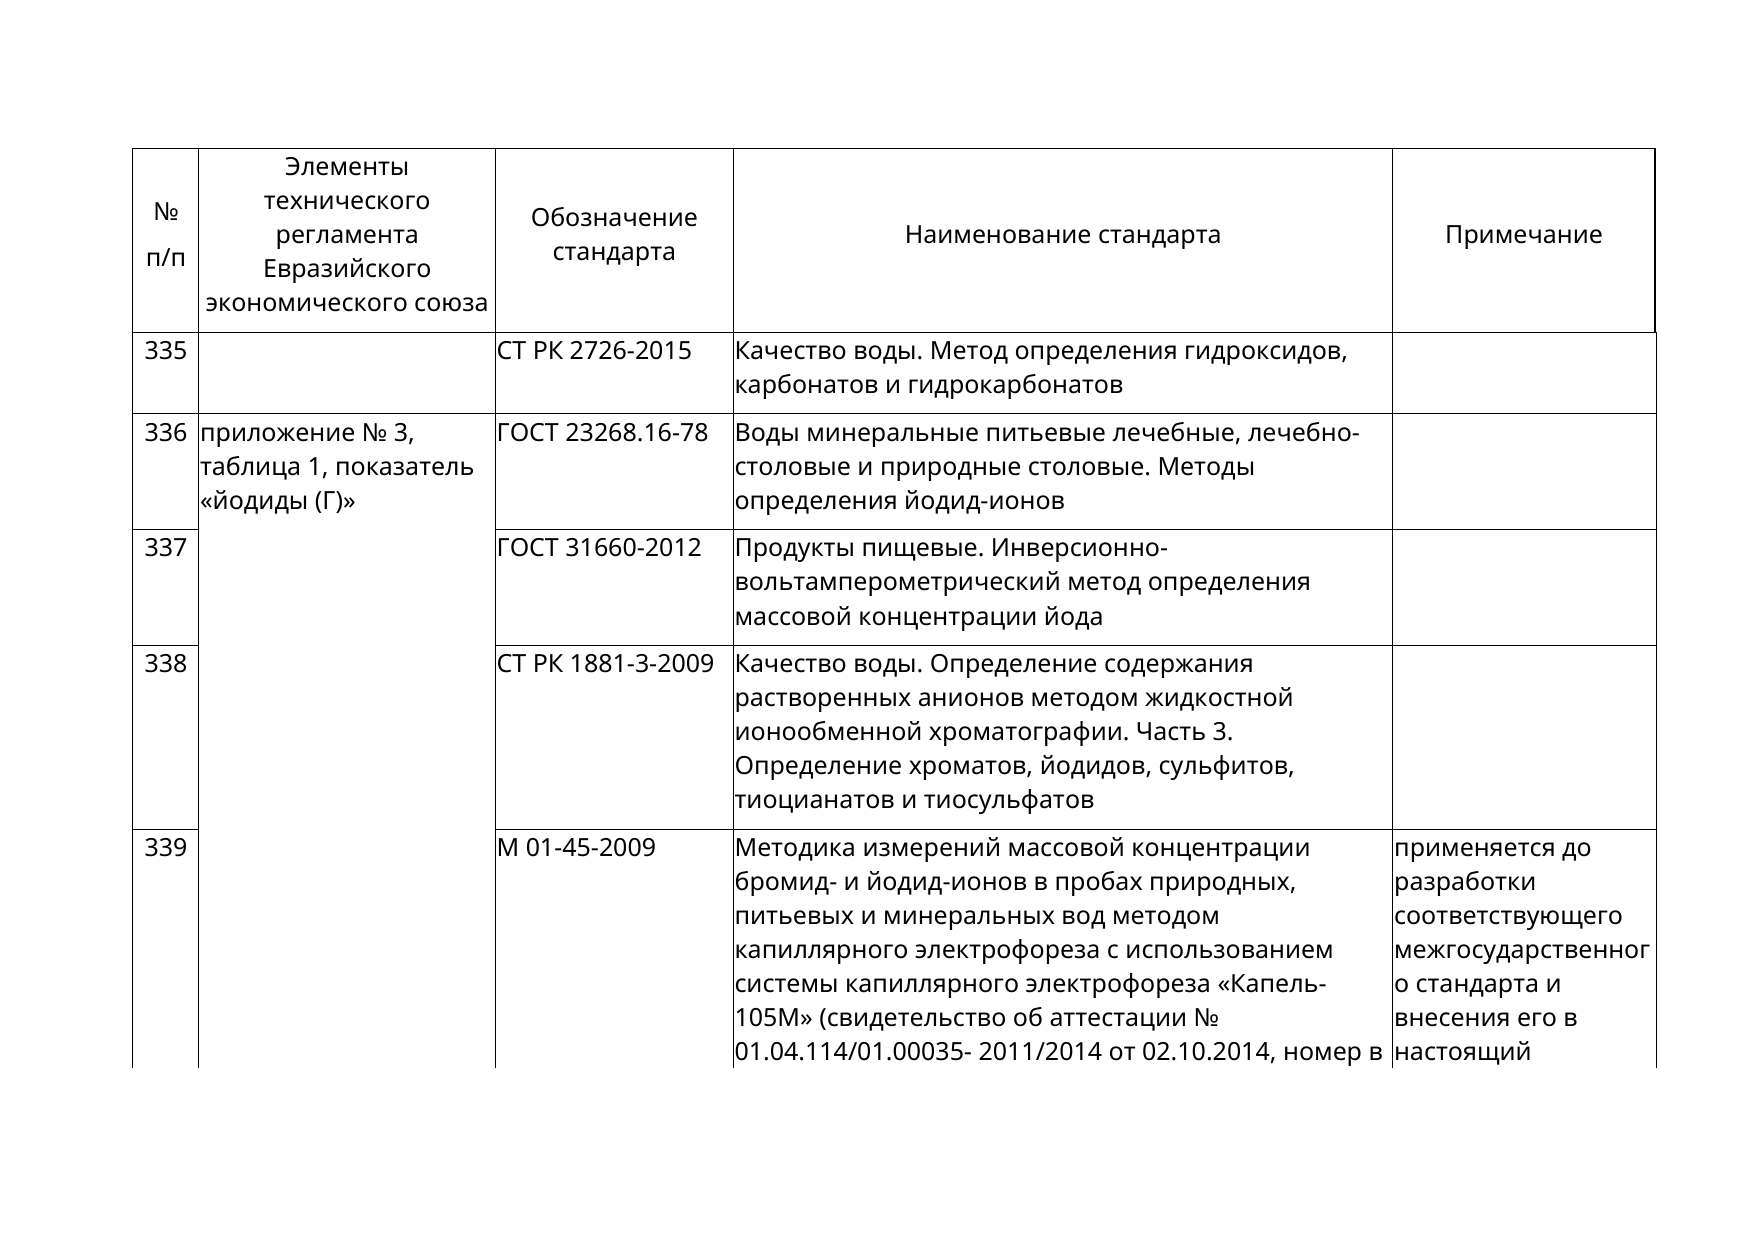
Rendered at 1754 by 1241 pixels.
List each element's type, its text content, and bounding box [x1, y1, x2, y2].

table_header Наименование стандарта [734, 149, 1392, 332]
table_cell ГОСТ 31660-2012 [496, 530, 733, 645]
table_cell [1393, 414, 1656, 529]
table_cell Воды минеральные питьевые лечебные, лечебно-столовые и природные столовые. Методы определения йодид-ионов [734, 414, 1392, 529]
table_cell [1393, 333, 1656, 413]
table_cell 335 [133, 333, 198, 413]
table_cell ГОСТ 23268.16-78 [496, 414, 733, 529]
table_cell СТ РК 2726-2015 [496, 333, 733, 413]
table_header Элементы технического регламента Евразийского экономического союза [199, 149, 495, 332]
table_header № п/п [133, 149, 198, 332]
table_cell Продукты пищевые. Инверсионно-вольтамперометрический метод определения массовой концентрации йода [734, 530, 1392, 645]
table_cell 338 [133, 646, 198, 828]
table_cell [199, 333, 495, 413]
table_cell [1393, 530, 1656, 645]
table_cell М 01-45-2009 [496, 830, 733, 1068]
table_cell приложение № 3, таблица 1, показатель «йодиды (Г)» [199, 414, 495, 1068]
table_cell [1393, 830, 1656, 1068]
table_cell 339 [133, 830, 198, 1068]
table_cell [734, 830, 1392, 1068]
table_cell [1393, 646, 1656, 828]
table_cell 336 [133, 414, 198, 529]
table_cell СТ РК 1881-3-2009 [496, 646, 733, 828]
table_cell 337 [133, 530, 198, 645]
table_header Примечание [1393, 149, 1654, 332]
table_header Обозначение стандарта [496, 149, 733, 332]
table_cell Качество воды. Метод определения гидроксидов, карбонатов и гидрокарбонатов [734, 333, 1392, 413]
table_cell Качество воды. Определение содержания растворенных анионов методом жидкостной ионообменной хроматографии. Часть 3. Определение хроматов, йодидов, сульфитов, тиоцианатов и тиосульфатов [734, 646, 1392, 828]
